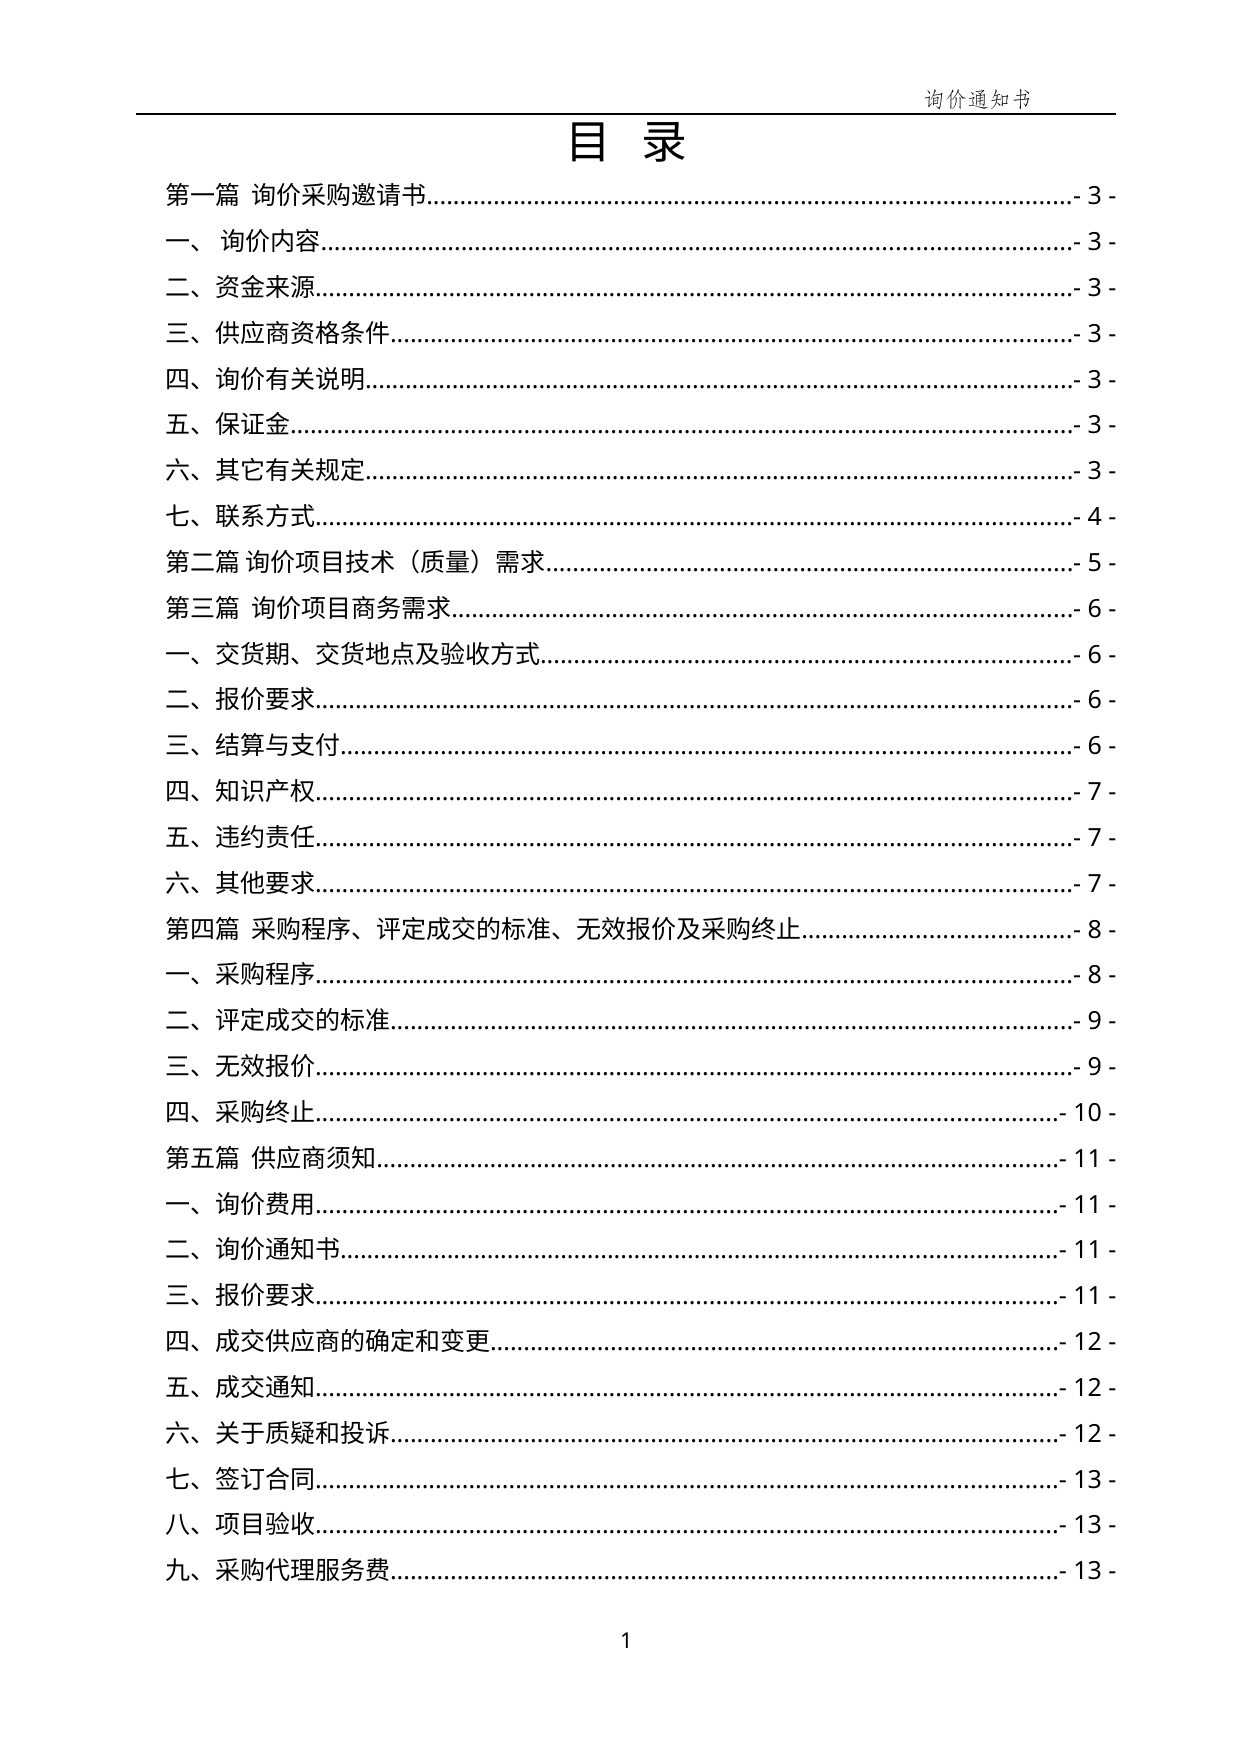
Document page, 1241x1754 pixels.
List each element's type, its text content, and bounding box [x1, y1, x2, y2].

text 五、违约责任 - 7 - [165, 810, 1126, 856]
text 一、 询价内容 - 3 - [165, 214, 1126, 260]
text 五、成交通知 - 12 - [165, 1360, 1126, 1406]
text 九、采购代理服务费 - 13 - [165, 1543, 1126, 1589]
text 目 录 [136, 118, 1116, 168]
text 六、其它有关规定 - 3 - [165, 443, 1126, 489]
text 六、其他要求 - 7 - [165, 856, 1126, 901]
text 一、采购程序 - 8 - [165, 947, 1126, 993]
text 七、签订合同 - 13 - [165, 1451, 1126, 1497]
text 第五篇 供应商须知 - 11 - [165, 1131, 1126, 1176]
text 七、联系方式 - 4 - [165, 489, 1126, 535]
text 二、评定成交的标准 - 9 - [165, 993, 1126, 1039]
text 四、询价有关说明 - 3 - [165, 351, 1126, 397]
text 六、关于质疑和投诉 - 12 - [165, 1406, 1126, 1451]
text 一、询价费用 - 11 - [165, 1176, 1126, 1222]
text 一、交货期、交货地点及验收方式 - 6 - [165, 626, 1126, 672]
text 五、保证金 - 3 - [165, 397, 1126, 443]
text 二、资金来源 - 3 - [165, 260, 1126, 306]
text 二、报价要求 - 6 - [165, 672, 1126, 718]
text 第三篇 询价项目商务需求 - 6 - [165, 581, 1126, 626]
text 八、项目验收 - 13 - [165, 1497, 1126, 1543]
text 三、无效报价 - 9 - [165, 1039, 1126, 1085]
text 第二篇 询价项目技术（质量）需求 - 5 - [165, 535, 1126, 581]
text 三、供应商资格条件 - 3 - [165, 306, 1126, 351]
text 第一篇 询价采购邀请书 - 3 - [165, 168, 1126, 214]
text 二、询价通知书 - 11 - [165, 1222, 1126, 1268]
text 三、结算与支付 - 6 - [165, 718, 1126, 764]
text 四、知识产权 - 7 - [165, 764, 1126, 810]
text 四、采购终止 - 10 - [165, 1085, 1126, 1131]
text 三、报价要求 - 11 - [165, 1268, 1126, 1314]
text 四、成交供应商的确定和变更 - 12 - [165, 1314, 1126, 1360]
text 第四篇 采购程序、评定成交的标准、无效报价及采购终止 - 8 - [165, 901, 1126, 947]
